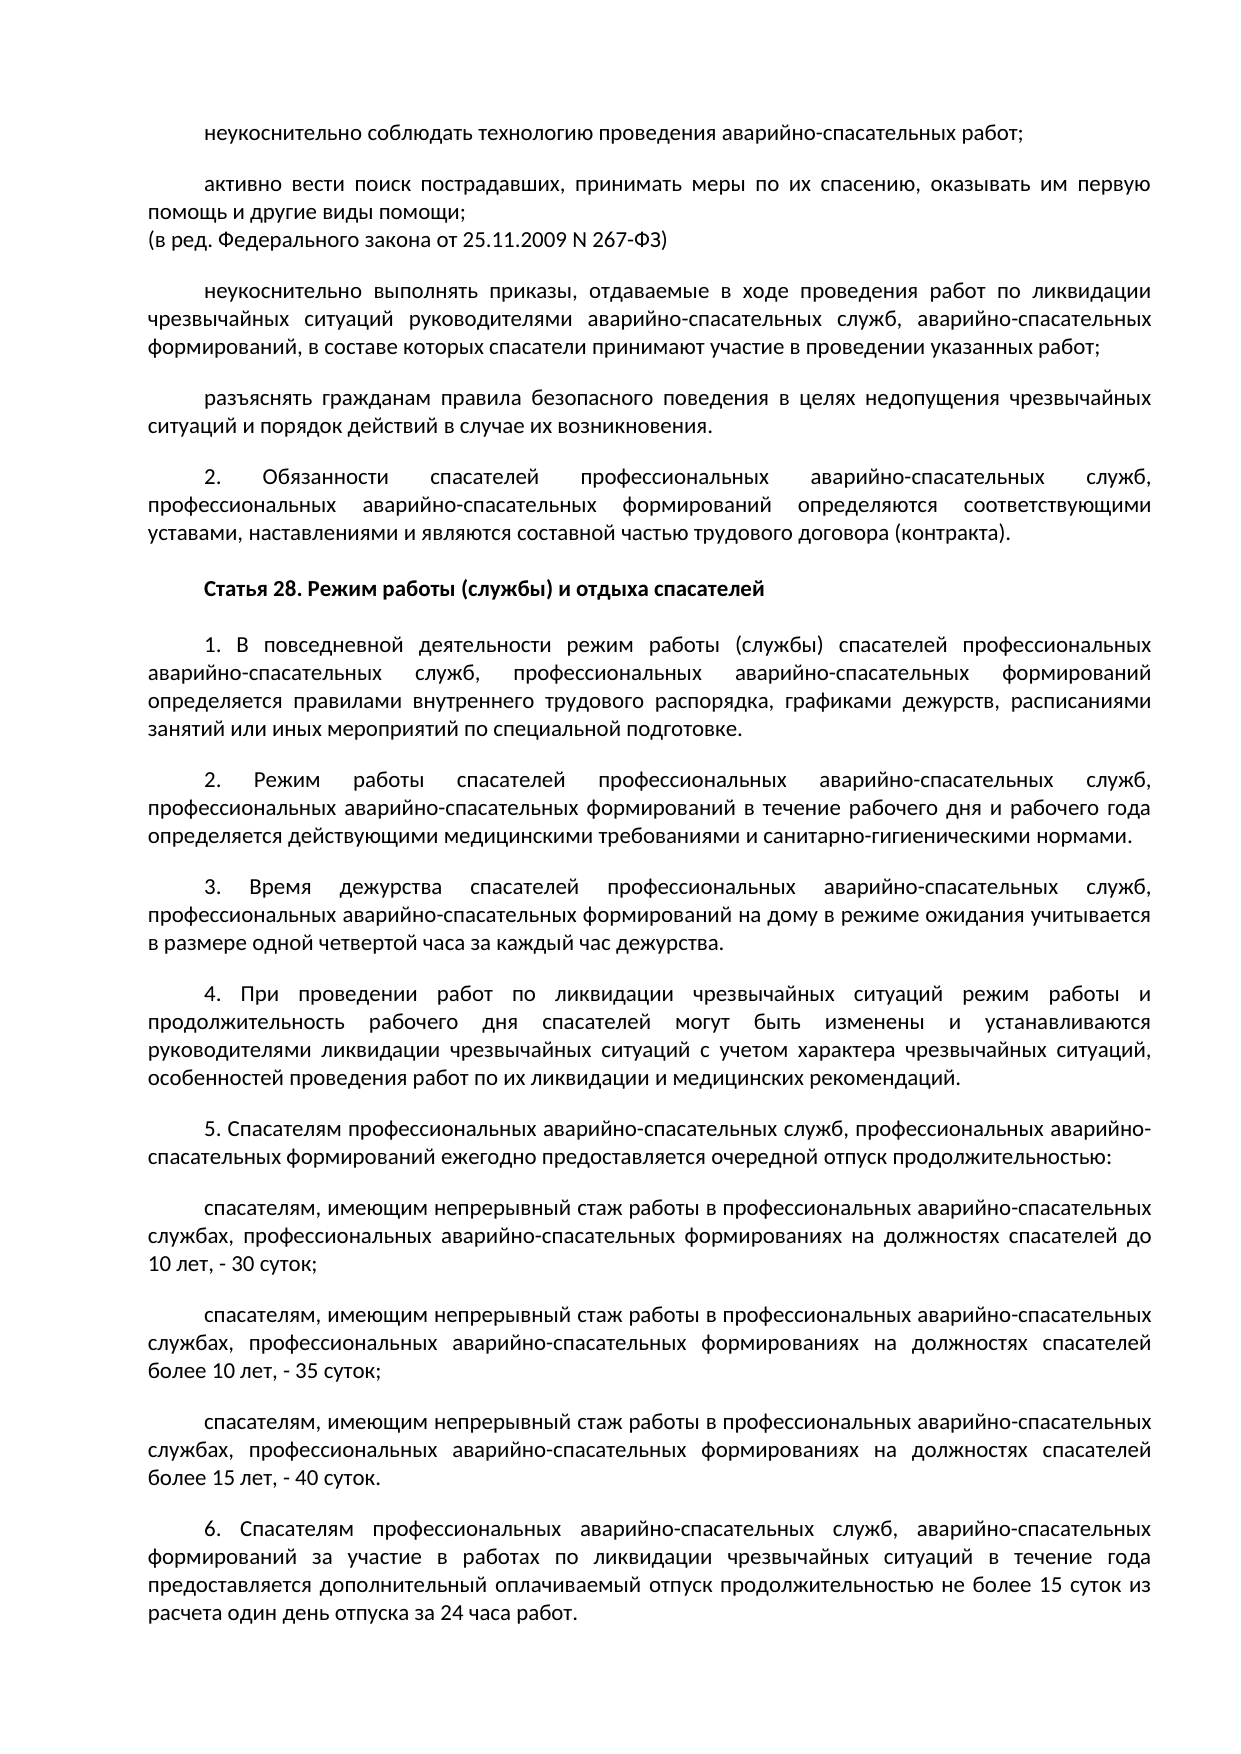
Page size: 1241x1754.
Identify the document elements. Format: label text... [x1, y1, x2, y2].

text спасателям, имеющим непрерывный стаж работы в профессиональных аварийно-спасательных службах, профессиональных аварийно-спасательных формированиях на должностях спасателей более 10 лет, - 35 суток; [148, 1300, 1152, 1384]
text 6. Спасателям профессиональных аварийно-спасательных служб, аварийно-спасательных формирований за участие в работах по ликвидации чрезвычайных ситуаций в течение года предоставляется дополнительный оплачиваемый отпуск продолжительностью не более 15 суток из расчета один день отпуска за 24 часа работ. [148, 1514, 1152, 1626]
text 5. Спасателям профессиональных аварийно-спасательных служб, профессиональных аварийно-спасательных формирований ежегодно предоставляется очередной отпуск продолжительностью: [148, 1114, 1152, 1170]
text 4. При проведении работ по ликвидации чрезвычайных ситуаций режим работы и продолжительность рабочего дня спасателей могут быть изменены и устанавливаются руководителями ликвидации чрезвычайных ситуаций с учетом характера чрезвычайных ситуаций, особенностей проведения работ по их ликвидации и медицинских рекомендаций. [148, 979, 1152, 1091]
text неукоснительно соблюдать технологию проведения аварийно-спасательных работ; [148, 118, 1152, 146]
text 2. Режим работы спасателей профессиональных аварийно-спасательных служб, профессиональных аварийно-спасательных формирований в течение рабочего дня и рабочего года определяется действующими медицинскими требованиями и санитарно-гигиеническими нормами. [148, 765, 1152, 849]
text 3. Время дежурства спасателей профессиональных аварийно-спасательных служб, профессиональных аварийно-спасательных формирований на дому в режиме ожидания учитывается в размере одной четвертой часа за каждый час дежурства. [148, 872, 1152, 956]
text 1. В повседневной деятельности режим работы (службы) спасателей профессиональных аварийно-спасательных служб, профессиональных аварийно-спасательных формирований определяется правилами внутреннего трудового распорядка, графиками дежурств, расписаниями занятий или иных мероприятий по специальной подготовке. [148, 630, 1152, 742]
text спасателям, имеющим непрерывный стаж работы в профессиональных аварийно-спасательных службах, профессиональных аварийно-спасательных формированиях на должностях спасателей более 15 лет, - 40 суток. [148, 1407, 1152, 1491]
text (в ред. Федерального закона от 25.11.2009 N 267-ФЗ) [148, 225, 1152, 253]
text неукоснительно выполнять приказы, отдаваемые в ходе проведения работ по ликвидации чрезвычайных ситуаций руководителями аварийно-спасательных служб, аварийно-спасательных формирований, в составе которых спасатели принимают участие в проведении указанных работ; [148, 276, 1152, 360]
text разъяснять гражданам правила безопасного поведения в целях недопущения чрезвычайных ситуаций и порядок действий в случае их возникновения. [148, 383, 1152, 439]
text 2. Обязанности спасателей профессиональных аварийно-спасательных служб, профессиональных аварийно-спасательных формирований определяются соответствующими уставами, наставлениями и являются составной частью трудового договора (контракта). [148, 462, 1152, 546]
text активно вести поиск пострадавших, принимать меры по их спасению, оказывать им первую помощь и другие виды помощи; [148, 169, 1152, 225]
text спасателям, имеющим непрерывный стаж работы в профессиональных аварийно-спасательных службах, профессиональных аварийно-спасательных формированиях на должностях спасателей до 10 лет, - 30 суток; [148, 1193, 1152, 1277]
title Статья 28. Режим работы (службы) и отдыха спасателей [148, 574, 1152, 602]
